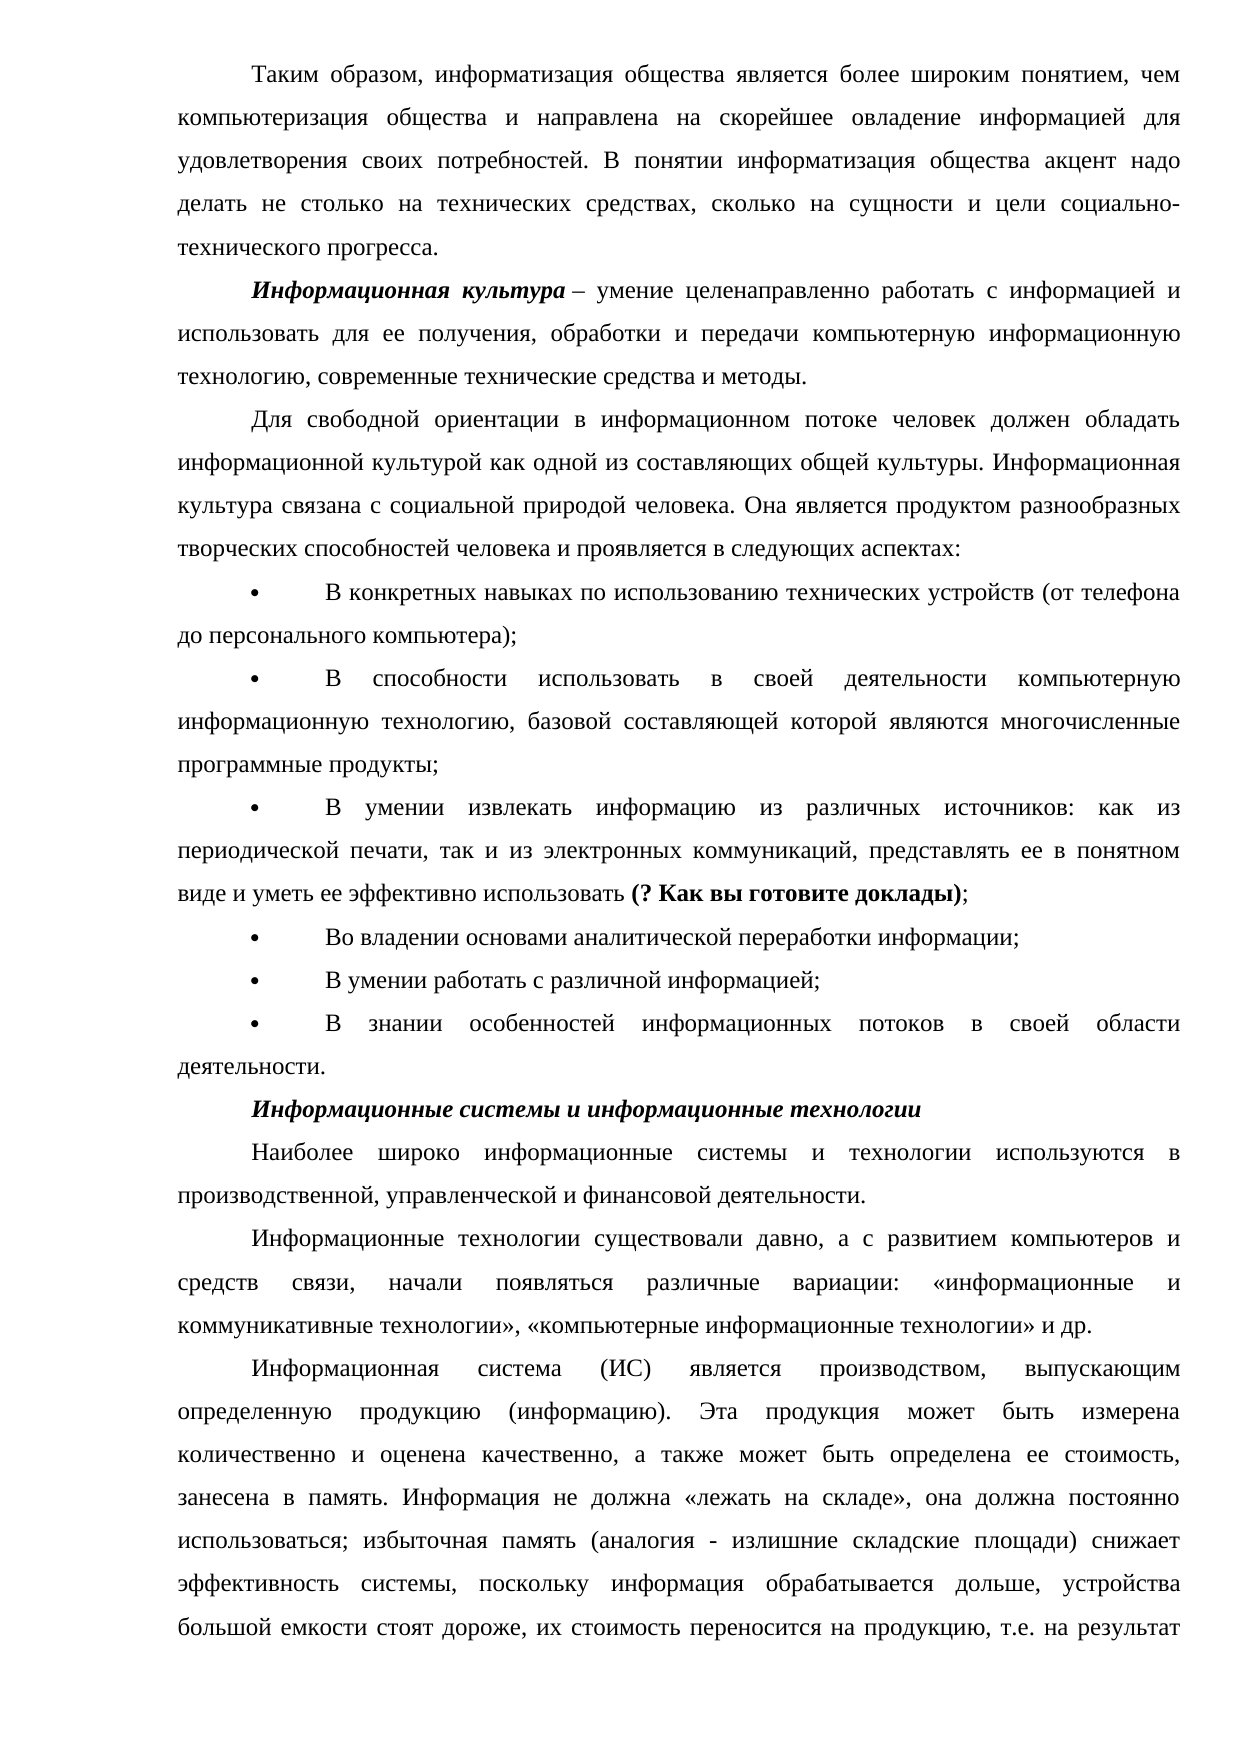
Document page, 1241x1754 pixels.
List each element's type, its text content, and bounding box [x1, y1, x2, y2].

list Во владении основами аналитической переработки информации; [177, 922, 1181, 950]
list В умении извлекать информацию из различных источников: как из периодической печати, так и из электронных коммуникаций, представлять ее в понятном виде и уметь ее эффективно использовать (? Как вы готовите доклады); [177, 792, 1181, 907]
text Таким образом, информатизация общества является более широким понятием, чем компьютеризация общества и направлена на скорейшее овладение информацией для удовлетворения своих потребностей. В понятии информатизация общества акцент надо делать не столько на технических средствах, сколько на сущности и цели социально-технического прогресса. [177, 59, 1181, 260]
list В способности использовать в своей деятельности компьютерную информационную технологию, базовой составляющей которой являются многочисленные программные продукты; [177, 663, 1181, 778]
list В знании особенностей информационных потоков в своей области деятельности. [177, 1008, 1181, 1080]
text Информационные системы и информационные технологии [177, 1094, 1181, 1123]
text Информационная культура – умение целенаправленно работать с информацией и использовать для ее получения, обработки и передачи компьютерную информационную технологию, современные технические средства и методы. [177, 275, 1181, 390]
list В умении работать с различной информацией; [177, 965, 1181, 993]
text Информационные технологии существовали давно, а с развитием компьютеров и средств связи, начали появляться различные вариации: «информационные и коммуникативные технологии», «компьютерные информационные технологии» и др. [177, 1223, 1181, 1338]
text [177, 1353, 1181, 1640]
text Для свободной ориентации в информационном потоке человек должен обладать информационной культурой как одной из составляющих общей культуры. Информационная культура связана с социальной природой человека. Она является продуктом разнообразных творческих способностей человека и проявляется в следующих аспектах: [177, 404, 1181, 562]
text Наиболее широко информационные системы и технологии используются в производственной, управленческой и финансовой деятельности. [177, 1137, 1181, 1209]
list В конкретных навыках по использованию технических устройств (от телефона до персонального компьютера); [177, 577, 1181, 648]
